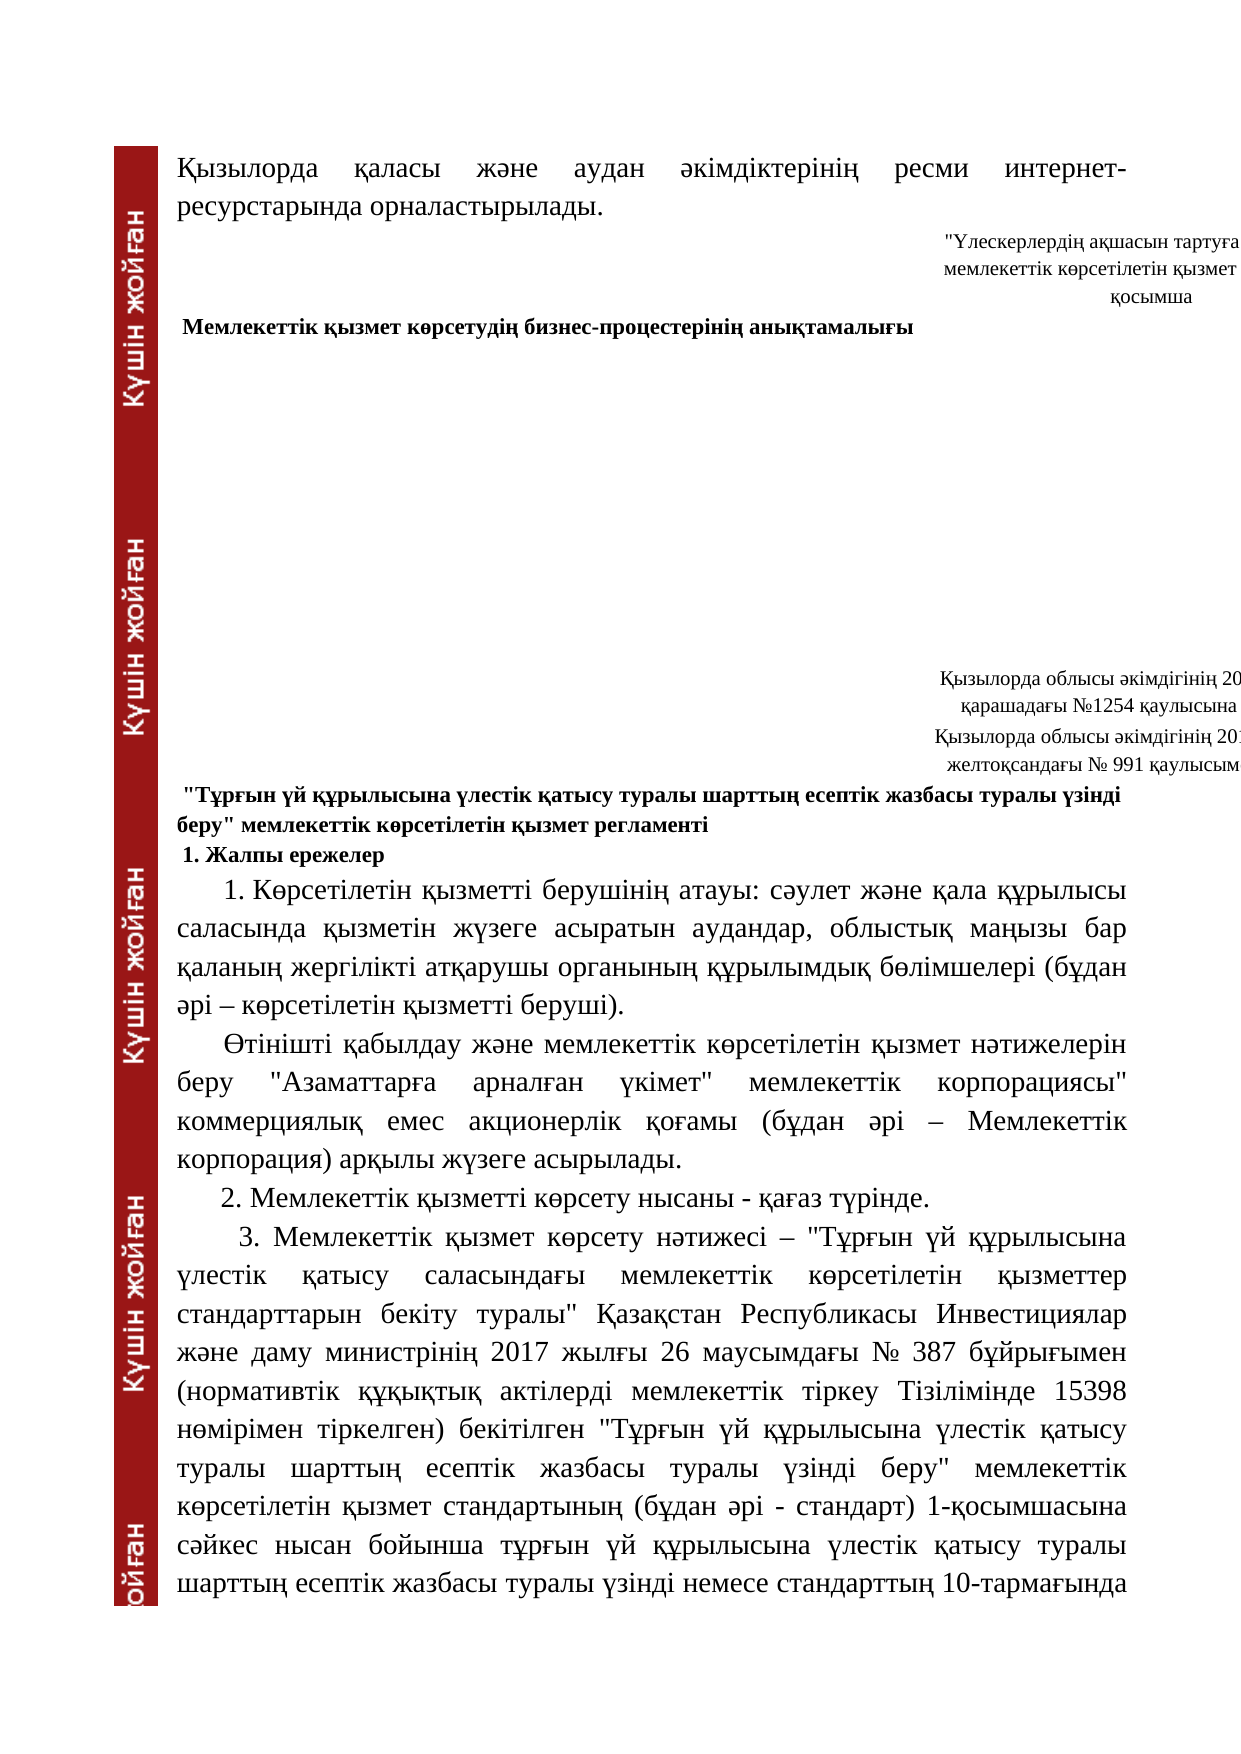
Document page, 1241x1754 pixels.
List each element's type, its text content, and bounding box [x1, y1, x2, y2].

table_header [101, 227, 912, 313]
table_header Қызылорда облысы әкімдігінің 2018 жылғы "6" қарашадағы №1254 қаулысына 2-қосымша [912, 664, 1240, 722]
picture [114, 1175, 158, 1180]
picture [114, 340, 158, 664]
table_cell [101, 723, 912, 781]
text "Тұрғын үй құрылысына үлестік қатысу туралы шарттың есептік жазбасы туралы үзінді беру" мемлекеттік көрсетілетін қызмет регламенті [112, 781, 1128, 838]
text Өтінішті қабылдау және мемлекеттік көрсетілетін қызмет нәтижелерін беру "Азаматтарға арналған үкімет" мемлекеттік корпорациясы" коммерциялық емес акционерлік қоғамы (бұдан әрі – Мемлекеттік корпорация) арқылы жүзеге асырылады. [112, 1026, 1128, 1175]
text 1. Көрсетілетін қызметті берушінің атауы: сәулет және қала құрылысы саласында қызметін жүзеге асыратын аудандар, облыстық маңызы бар қаланың жергілікті атқарушы органының құрылымдық бөлімшелері (бұдан әрі – көрсетілетін қызметті беруші). [112, 872, 1128, 1021]
table_header [101, 664, 912, 722]
table_header "Үлескерлердің ақшасын тартуға рұқсат беру" мемлекеттік көрсетілетін қызмет регламентіне қосымша [912, 227, 1240, 313]
picture [114, 1599, 158, 1606]
picture [114, 1214, 158, 1219]
picture [114, 222, 158, 227]
picture [114, 868, 158, 872]
table_cell Қызылорда облысы әкімдігінің 2017 жылғы "25" желтоқсандағы № 991 қаулысымен бекітілген [912, 723, 1240, 781]
text 1. Жалпы ережелер [112, 842, 1128, 868]
picture [114, 146, 158, 150]
picture [114, 1021, 158, 1026]
text 2. Мемлекеттік қызметті көрсету нысаны - қағаз түрінде. [112, 1180, 1128, 1214]
text Мемлекеттік қызмет көрсетудің бизнес-процестерінің анықтамалығы [112, 313, 1128, 340]
picture [114, 838, 158, 842]
